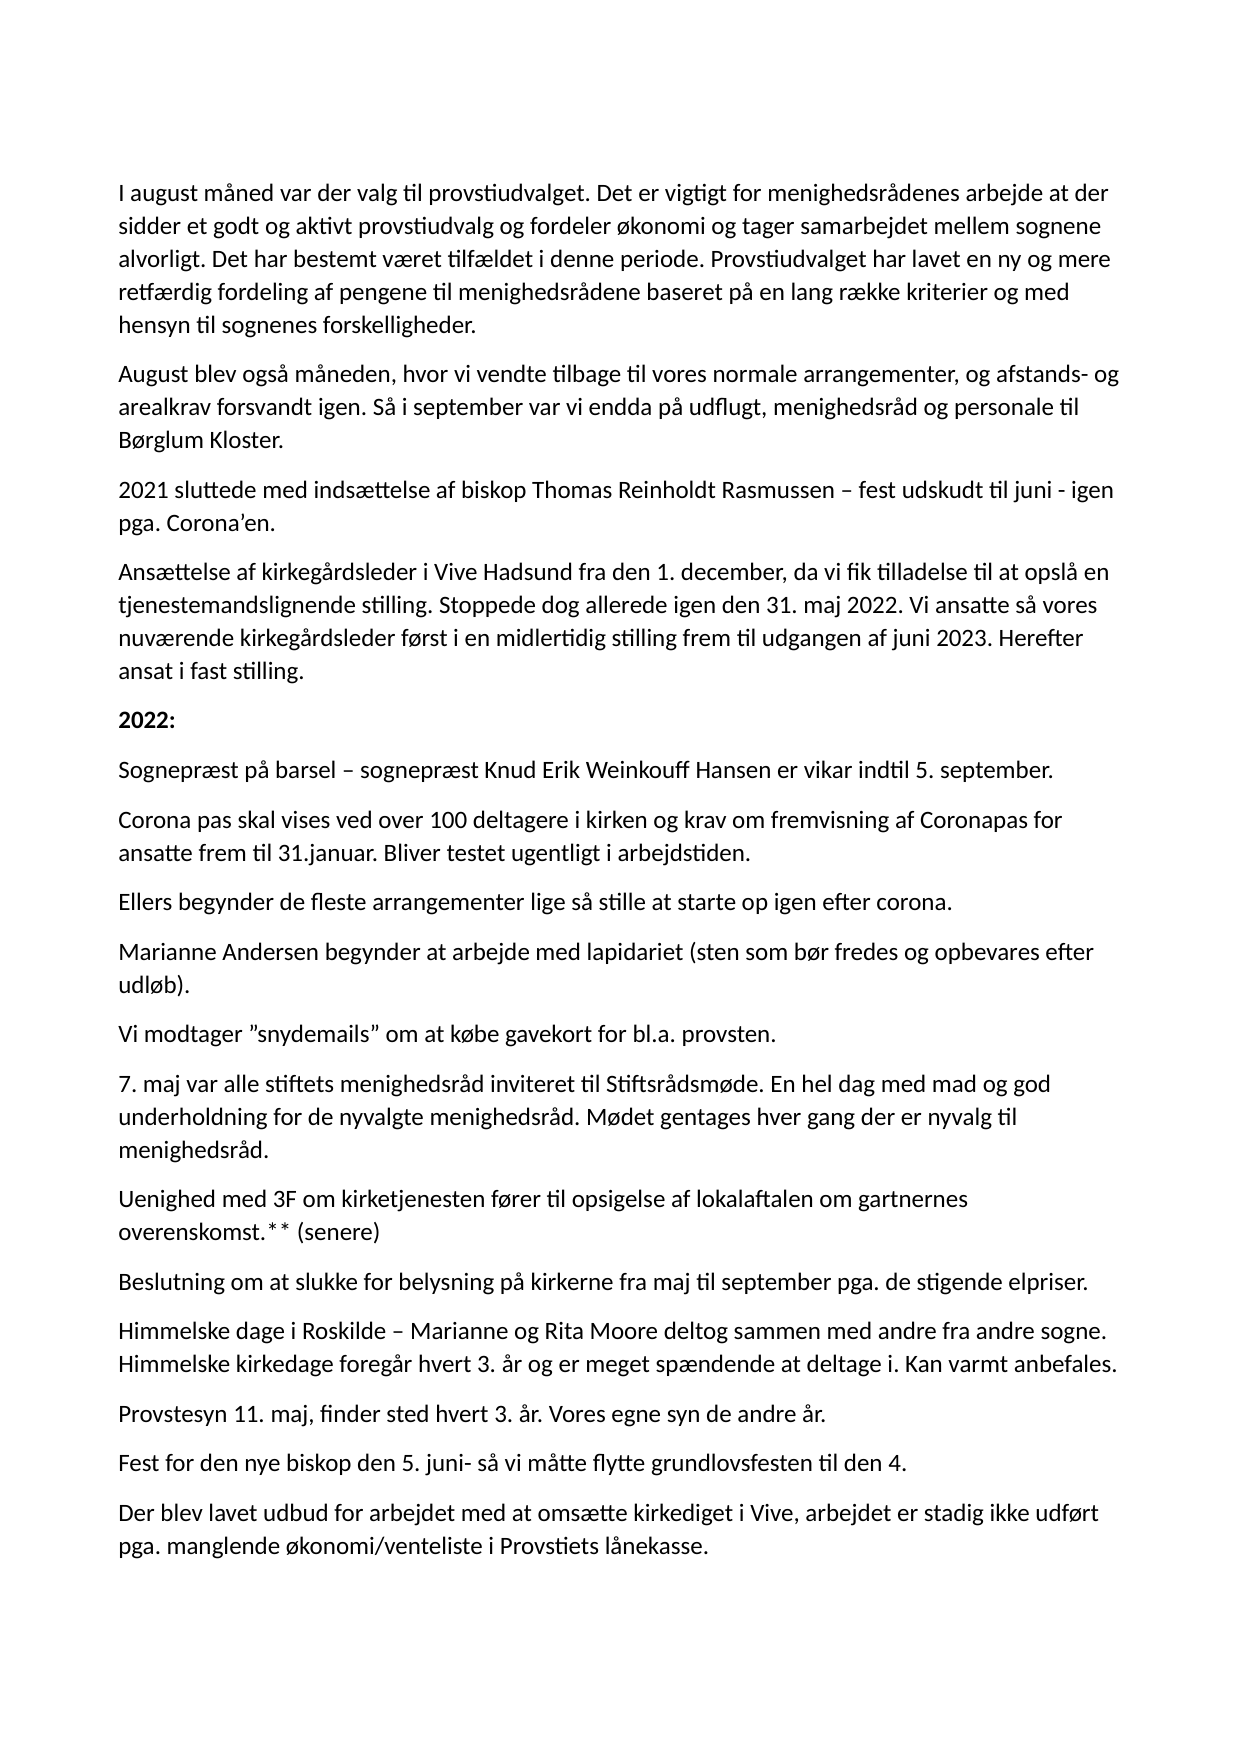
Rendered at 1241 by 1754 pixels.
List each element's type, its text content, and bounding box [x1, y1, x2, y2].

text Fest for den nye biskop den 5. juni- så vi måtte flytte grundlovsfesten til den 4. [118, 1448, 1122, 1478]
text 2022: [118, 705, 1122, 735]
text Sognepræst på barsel – sognepræst Knud Erik Weinkouff Hansen er vikar indtil 5. september. [118, 754, 1122, 785]
text Uenighed med 3F om kirketjenesten fører til opsigelse af lokalaftalen om gartnernes overenskomst.** (senere) [118, 1183, 1122, 1247]
text Der blev lavet udbud for arbejdet med at omsætte kirkediget i Vive, arbejdet er stadig ikke udført pga. manglende økonomi/venteliste i Provstiets lånekasse. [118, 1497, 1122, 1561]
text Marianne Andersen begynder at arbejde med lapidariet (sten som bør fredes og opbevares efter udløb). [118, 936, 1122, 999]
text I august måned var der valg til provstiudvalget. Det er vigtigt for menighedsrådenes arbejde at der sidder et godt og aktivt provstiudvalg og fordeler økonomi og tager samarbejdet mellem sognene alvorligt. Det har bestemt været tilfældet i denne periode. Provstiudvalget har lavet en ny og mere retfærdig fordeling af pengene til menighedsrådene baseret på en lang række kriterier og med hensyn til sognenes forskelligheder. [118, 177, 1122, 339]
text Beslutning om at slukke for belysning på kirkerne fra maj til september pga. de stigende elpriser. [118, 1266, 1122, 1296]
text 2021 sluttede med indsættelse af biskop Thomas Reinholdt Rasmussen – fest udskudt til juni - igen pga. Corona’en. [118, 474, 1122, 537]
text Ellers begynder de fleste arrangementer lige så stille at starte op igen efter corona. [118, 886, 1122, 917]
text Himmelske dage i Roskilde – Marianne og Rita Moore deltog sammen med andre fra andre sogne. Himmelske kirkedage foregår hvert 3. år og er meget spændende at deltage i. Kan varmt anbefales. [118, 1316, 1122, 1379]
text Corona pas skal vises ved over 100 deltagere i kirken og krav om fremvisning af Coronapas for ansatte frem til 31.januar. Bliver testet ugentligt i arbejdstiden. [118, 804, 1122, 867]
text Provstesyn 11. maj, finder sted hvert 3. år. Vores egne syn de andre år. [118, 1398, 1122, 1428]
text Vi modtager ”snydemails” om at købe gavekort for bl.a. provsten. [118, 1018, 1122, 1049]
text Ansættelse af kirkegårdsleder i Vive Hadsund fra den 1. december, da vi fik tilladelse til at opslå en tjenestemandslignende stilling. Stoppede dog allerede igen den 31. maj 2022. Vi ansatte så vores nuværende kirkegårdsleder først i en midlertidig stilling frem til udgangen af juni 2023. Herefter ansat i fast stilling. [118, 556, 1122, 686]
text August blev også måneden, hvor vi vendte tilbage til vores normale arrangementer, og afstands- og arealkrav forsvandt igen. Så i september var vi endda på udflugt, menighedsråd og personale til Børglum Kloster. [118, 358, 1122, 455]
text 7. maj var alle stiftets menighedsråd inviteret til Stiftsrådsmøde. En hel dag med mad og god underholdning for de nyvalgte menighedsråd. Mødet gentages hver gang der er nyvalg til menighedsråd. [118, 1068, 1122, 1164]
